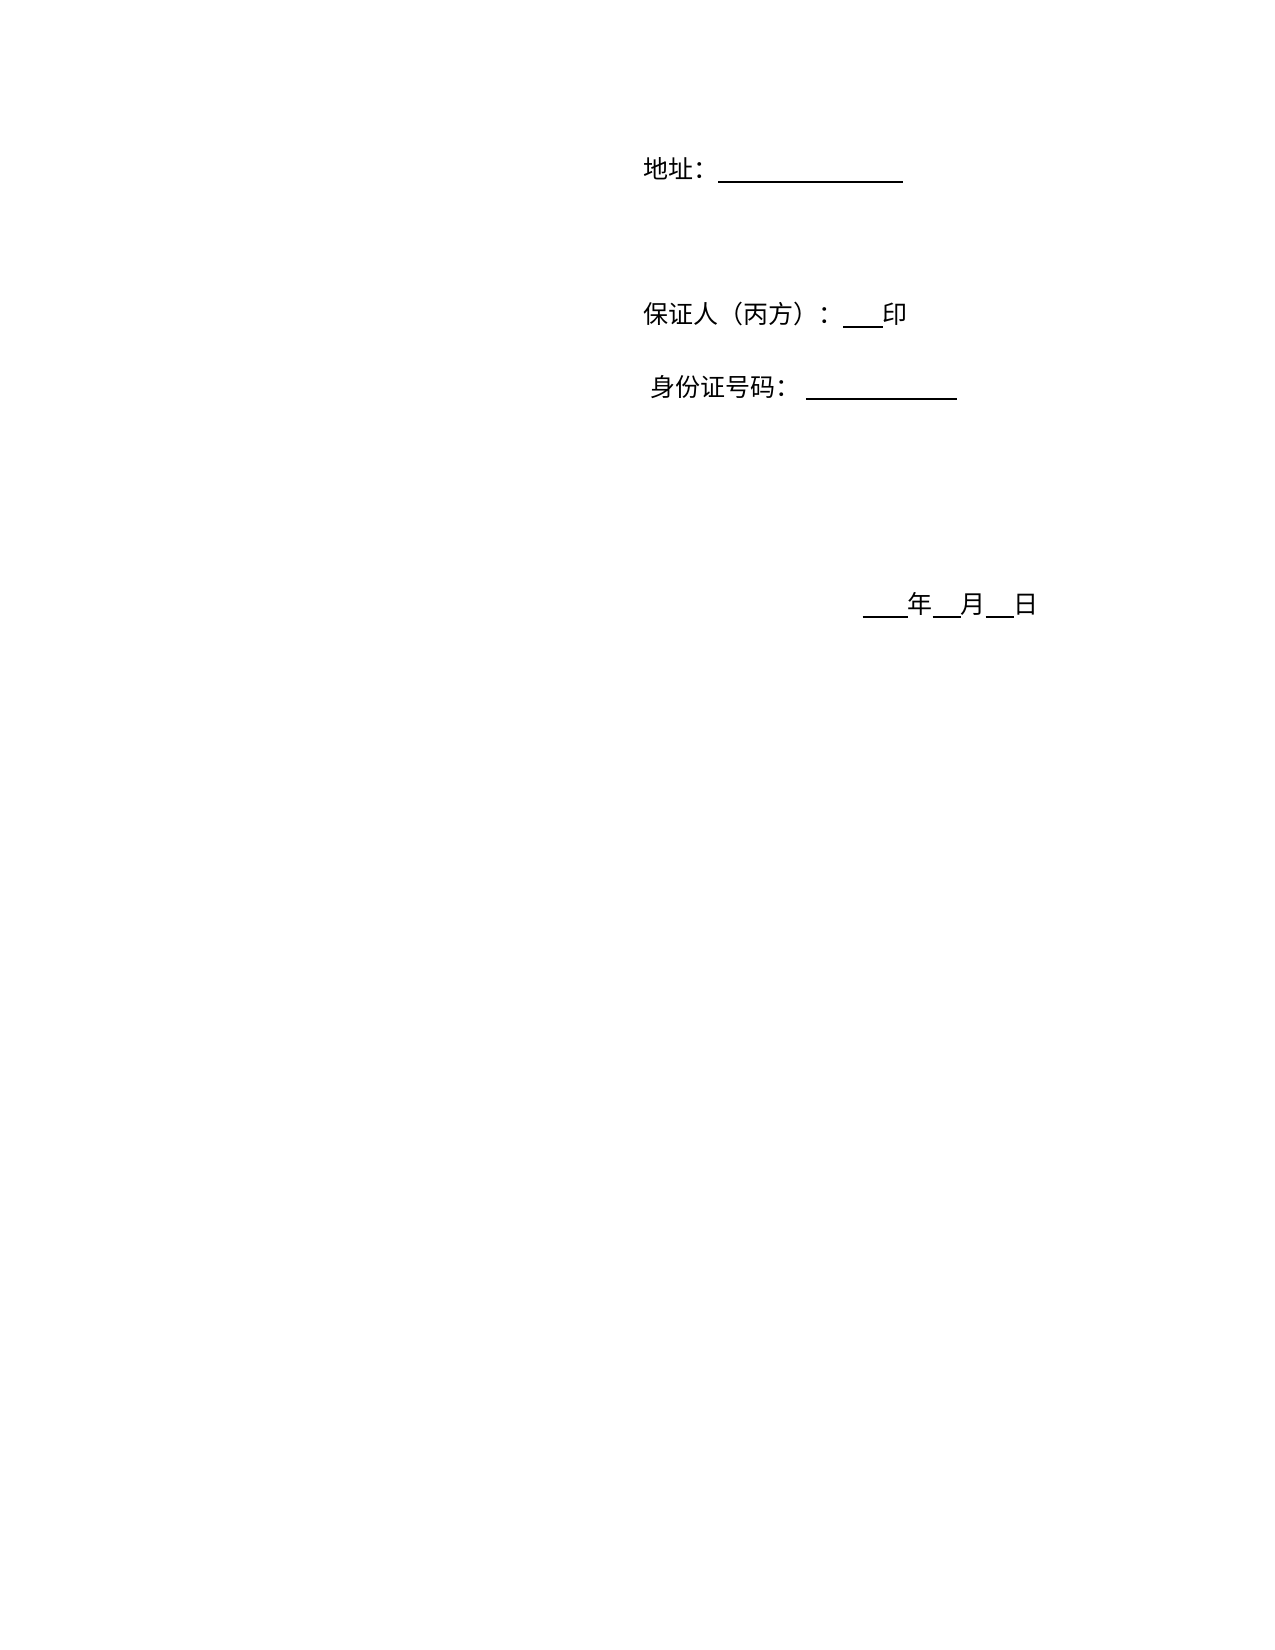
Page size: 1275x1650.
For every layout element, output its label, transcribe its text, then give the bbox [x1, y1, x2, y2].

text 地址： [187, 150, 1087, 186]
text 保证人（丙方）： 印 [187, 295, 1087, 331]
text 年 月 日 [187, 585, 1087, 621]
text 身份证号码： [187, 367, 1087, 404]
